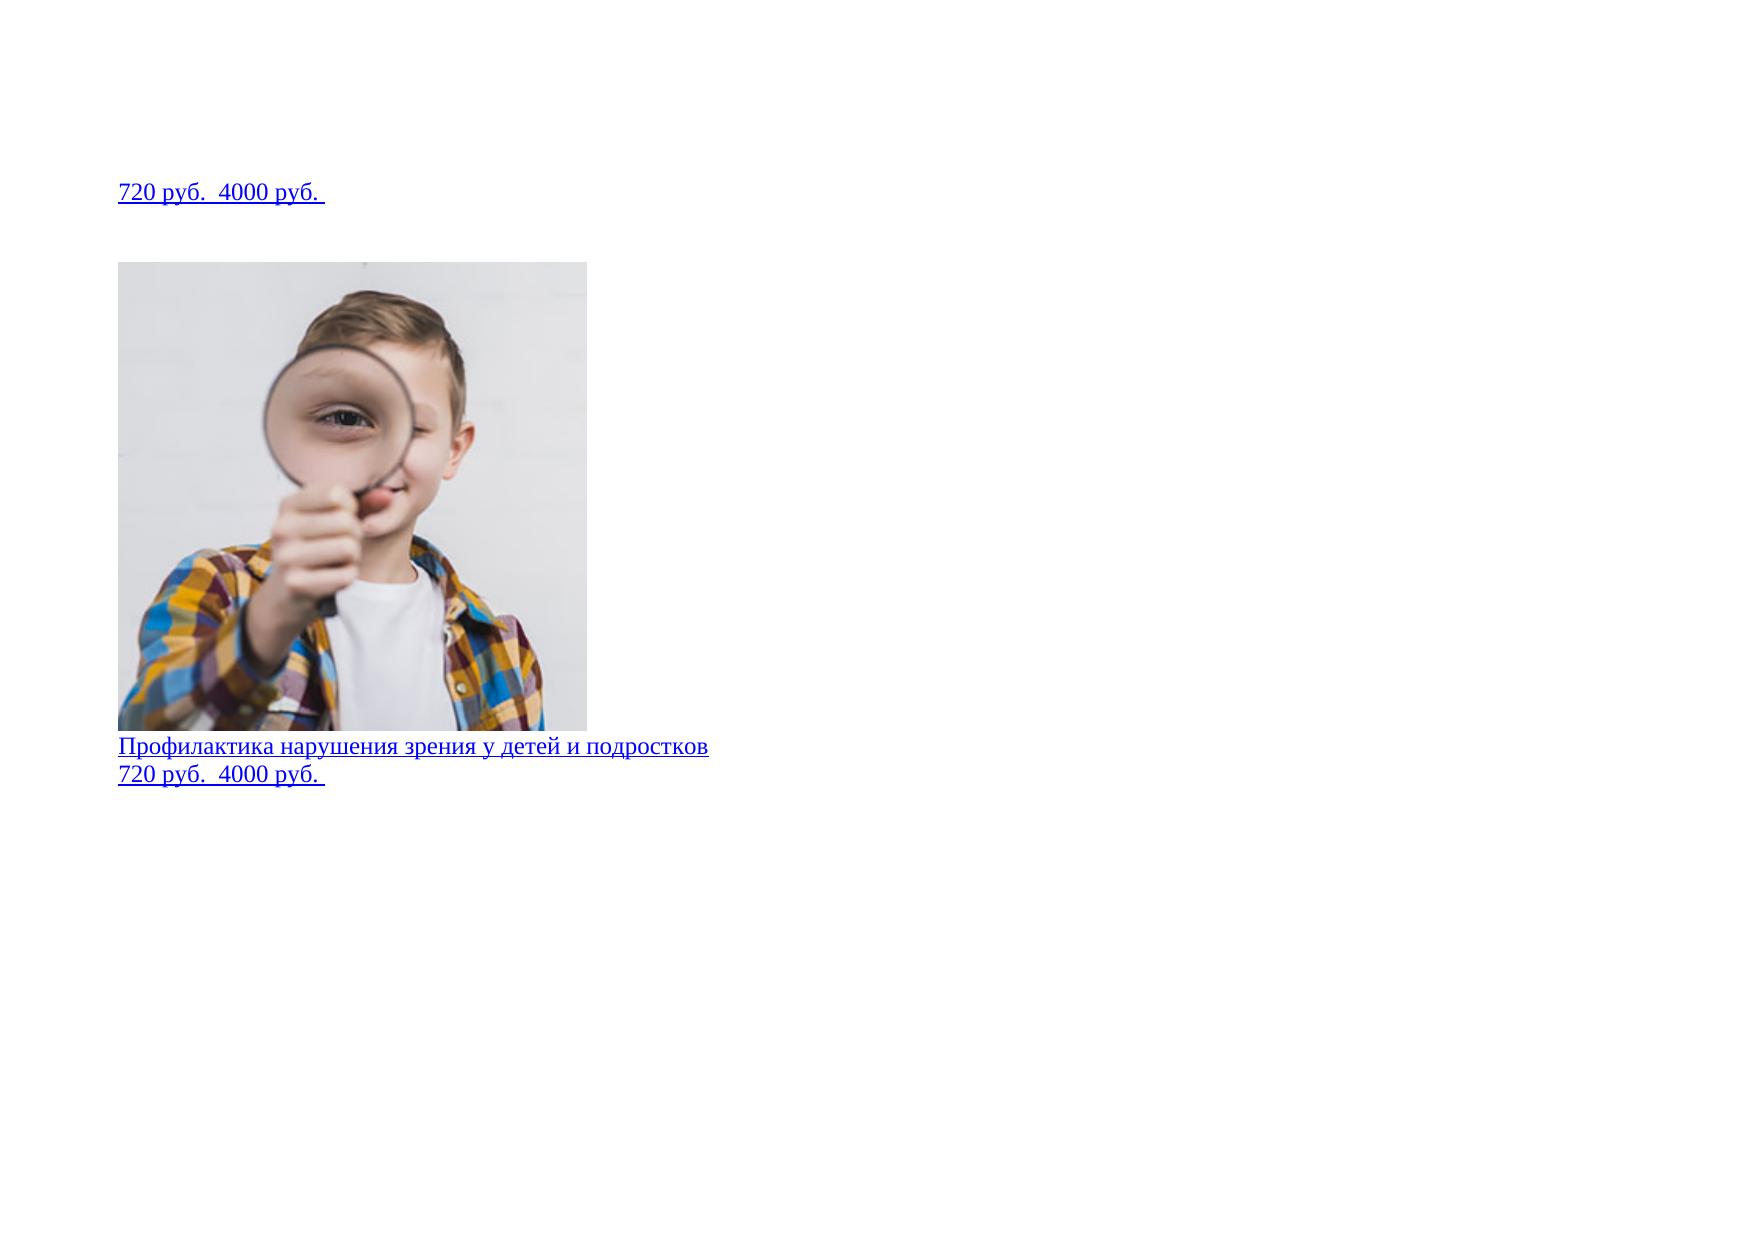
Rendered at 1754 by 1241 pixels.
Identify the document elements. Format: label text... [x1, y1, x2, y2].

text Профилактика нарушения зрения у детей и подростков [118, 731, 1636, 759]
picture [118, 262, 587, 731]
text 720 руб. 4000 руб. [118, 759, 1636, 788]
text 720 руб. 4000 руб. [118, 177, 1636, 206]
